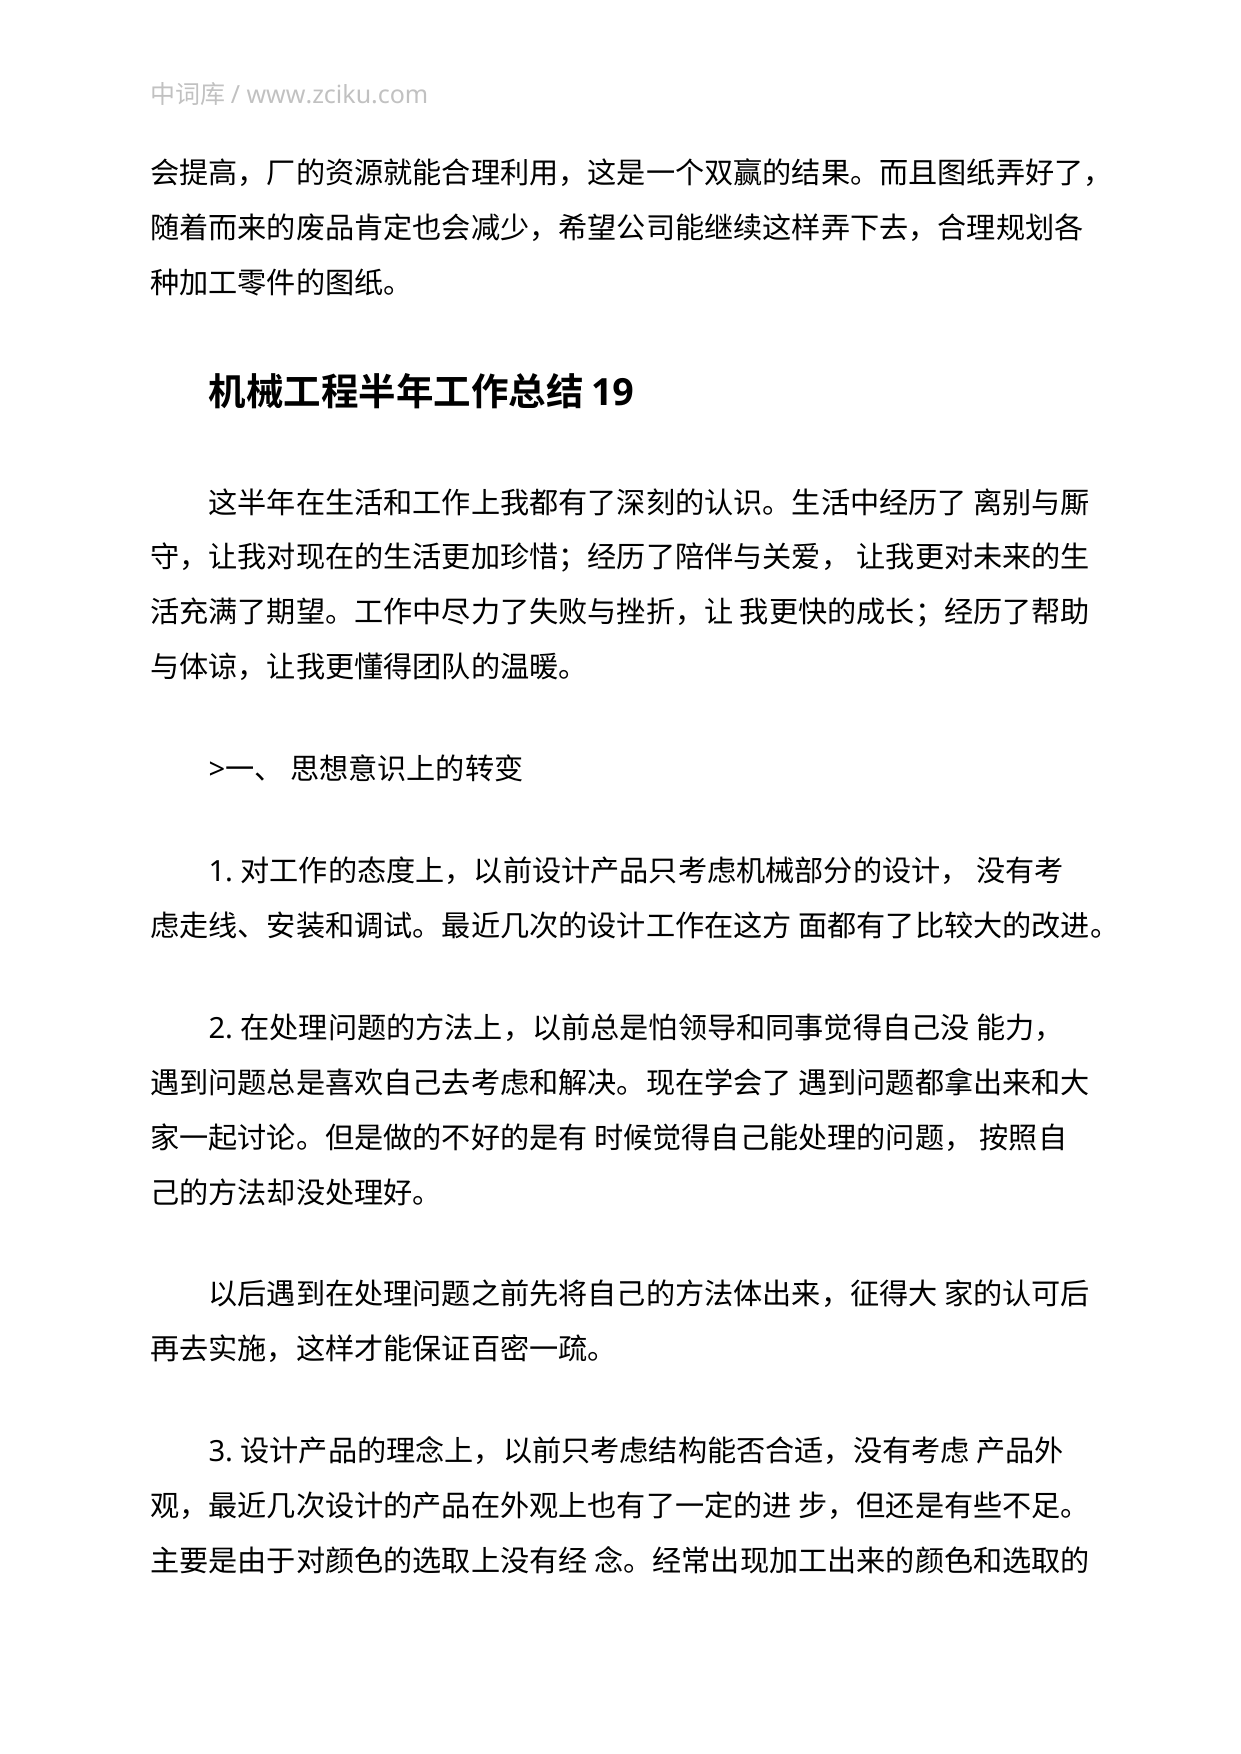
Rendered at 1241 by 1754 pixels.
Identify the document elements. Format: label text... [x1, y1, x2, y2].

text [150, 1428, 1090, 1580]
text 以后遇到在处理问题之前先将自己的方法体出来，征得大 家的认可后再去实施，这样才能保证百密一疏。 [150, 1271, 1090, 1368]
text 机械工程半年工作总结19 [150, 362, 1090, 416]
text 2. 在处理问题的方法上，以前总是怕领导和同事觉得自己没 能力，遇到问题总是喜欢自己去考虑和解决。现在学会了 遇到问题都拿出来和大家一起讨论。但是做的不好的是有 时候觉得自己能处理的问题， 按照自己的方法却没处理好。 [150, 1004, 1090, 1211]
text 1. 对工作的态度上，以前设计产品只考虑机械部分的设计， 没有考虑走线、安装和调试。最近几次的设计工作在这方 面都有了比较大的改进。 [150, 848, 1090, 945]
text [150, 150, 1090, 302]
text >一、 思想意识上的转变 [150, 746, 1090, 788]
text 这半年在生活和工作上我都有了深刻的认识。生活中经历了 离别与厮守，让我对现在的生活更加珍惜；经历了陪伴与关爱， 让我更对未来的生活充满了期望。工作中尽力了失败与挫折，让 我更快的成长；经历了帮助与体谅，让我更懂得团队的温暖。 [150, 479, 1090, 686]
